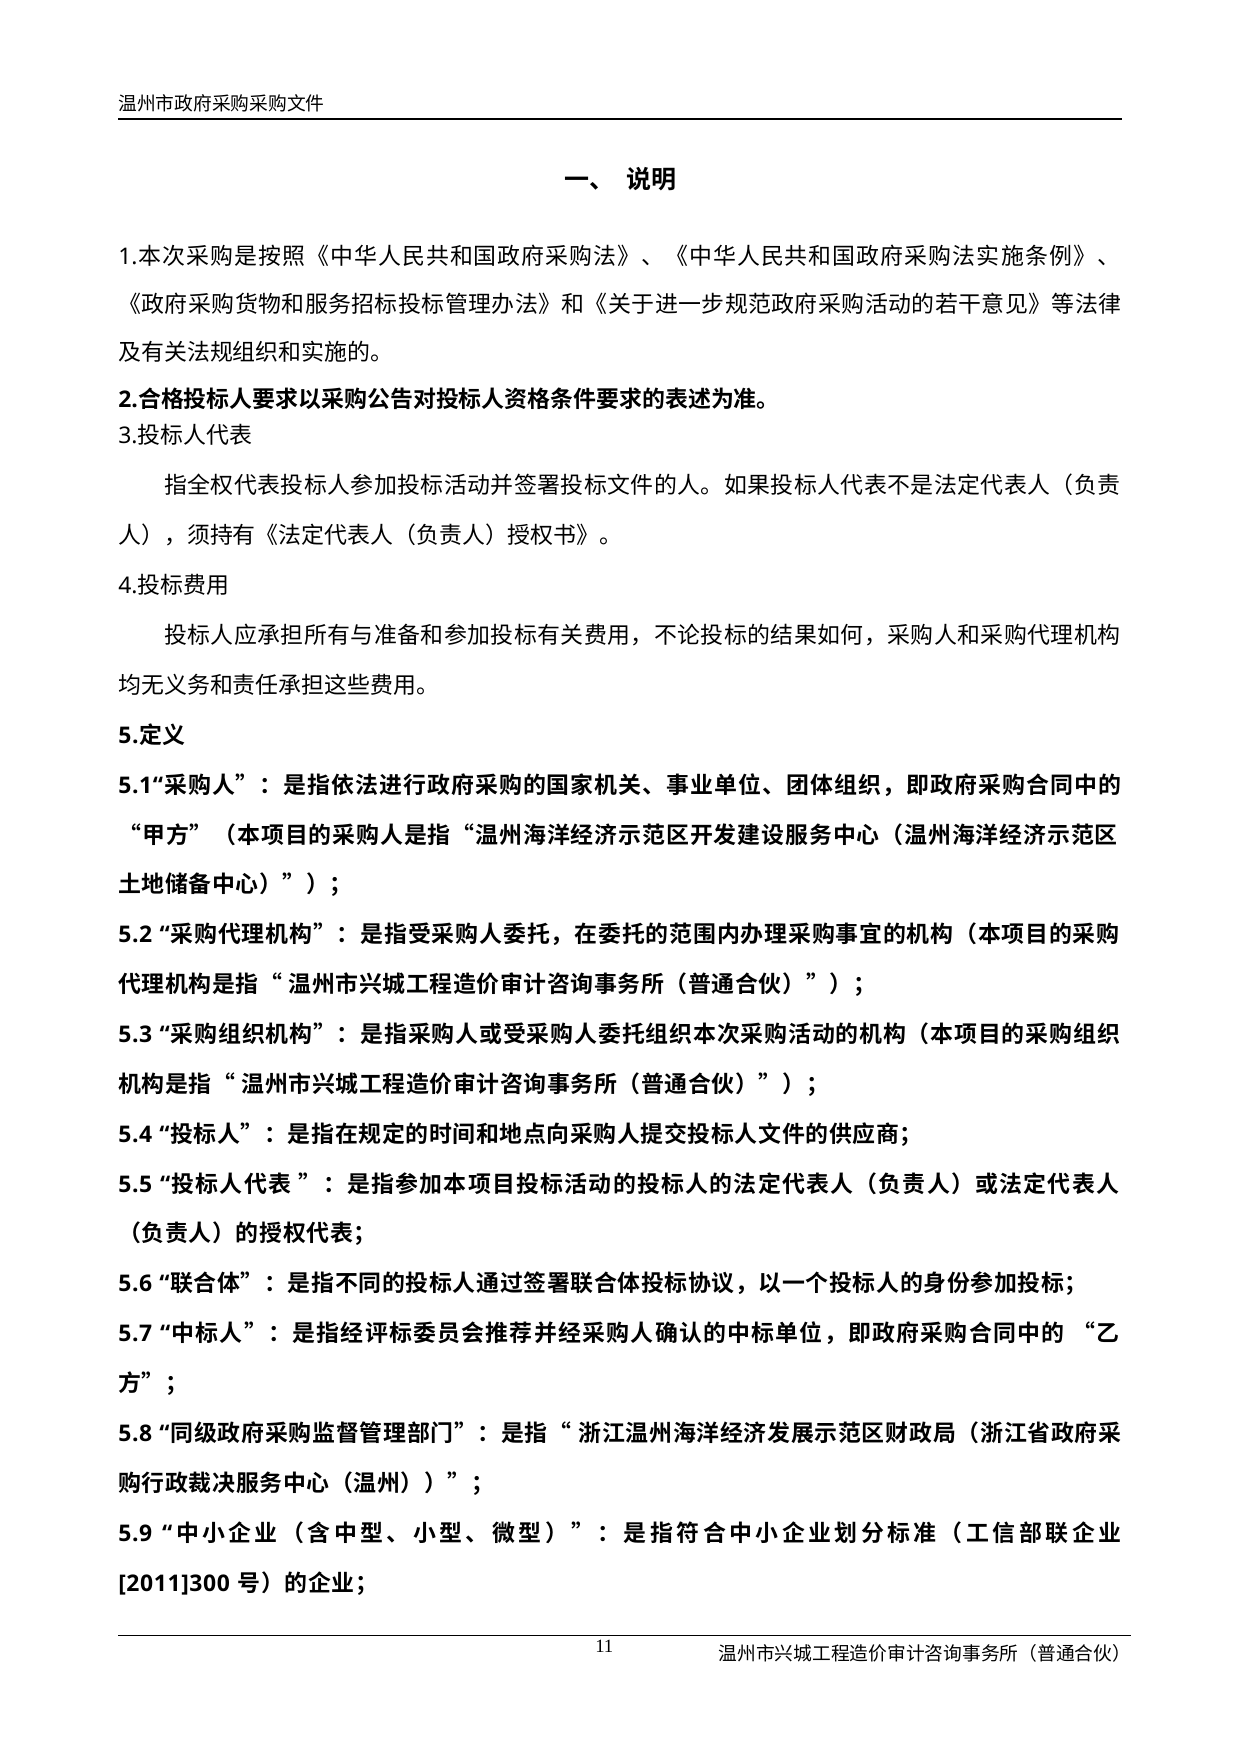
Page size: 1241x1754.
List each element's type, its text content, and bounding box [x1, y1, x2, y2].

text 2.合格投标人要求以采购公告对投标人资格条件要求的表述为准。 [118, 369, 1122, 417]
subtitle 一、 说明 [118, 147, 1122, 199]
text 1.本次采购是按照《中华人民共和国政府采购法》、《中华人民共和国政府采购法实施条例》、《政府采购货物和服务招标投标管理办法》和《关于进一步规范政府采购活动的若干意见》等法律及有关法规组织和实施的。 [118, 226, 1122, 369]
text 4.投标费用 [118, 567, 1122, 600]
text 5.定义 [118, 717, 1122, 750]
text 5.8 “同级政府采购监督管理部门”：是指“ 浙江温州海洋经济发展示范区财政局（浙江省政府采购行政裁决服务中心（温州））”； [118, 1415, 1122, 1498]
text 3.投标人代表 [118, 417, 1122, 451]
text 5.4 “投标人”：是指在规定的时间和地点向采购人提交投标人文件的供应商； [118, 1115, 1122, 1149]
text 5.5 “投标人代表 ”：是指参加本项目投标活动的投标人的法定代表人（负责人）或法定代表人（负责人）的授权代表； [118, 1165, 1122, 1248]
text 5.3 “采购组织机构”：是指采购人或受采购人委托组织本次采购活动的机构（本项目的采购组织机构是指“ 温州市兴城工程造价审计咨询事务所（普通合伙）”）； [118, 1016, 1122, 1099]
text 5.6 “联合体”：是指不同的投标人通过签署联合体投标协议，以一个投标人的身份参加投标； [118, 1265, 1122, 1298]
text 投标人应承担所有与准备和参加投标有关费用，不论投标的结果如何，采购人和采购代理机构均无义务和责任承担这些费用。 [118, 617, 1122, 700]
text 5.2 “采购代理机构”：是指受采购人委托，在委托的范围内办理采购事宜的机构（本项目的采购代理机构是指“ 温州市兴城工程造价审计咨询事务所（普通合伙）”）； [118, 916, 1122, 999]
text 5.9 “中小企业（含中型、小型、微型）”：是指符合中小企业划分标准（工信部联企业[2011]300 号）的企业； [118, 1514, 1122, 1598]
text 指全权代表投标人参加投标活动并签署投标文件的人。如果投标人代表不是法定代表人（负责人），须持有《法定代表人（负责人）授权书》。 [118, 467, 1122, 550]
text 5.1“采购人”：是指依法进行政府采购的国家机关、事业单位、团体组织，即政府采购合同中的“甲方”（本项目的采购人是指“温州海洋经济示范区开发建设服务中心（温州海洋经济示范区土地储备中心）”）； [118, 767, 1122, 899]
text 5.7 “中标人”：是指经评标委员会推荐并经采购人确认的中标单位，即政府采购合同中的 “乙方”； [118, 1315, 1122, 1398]
